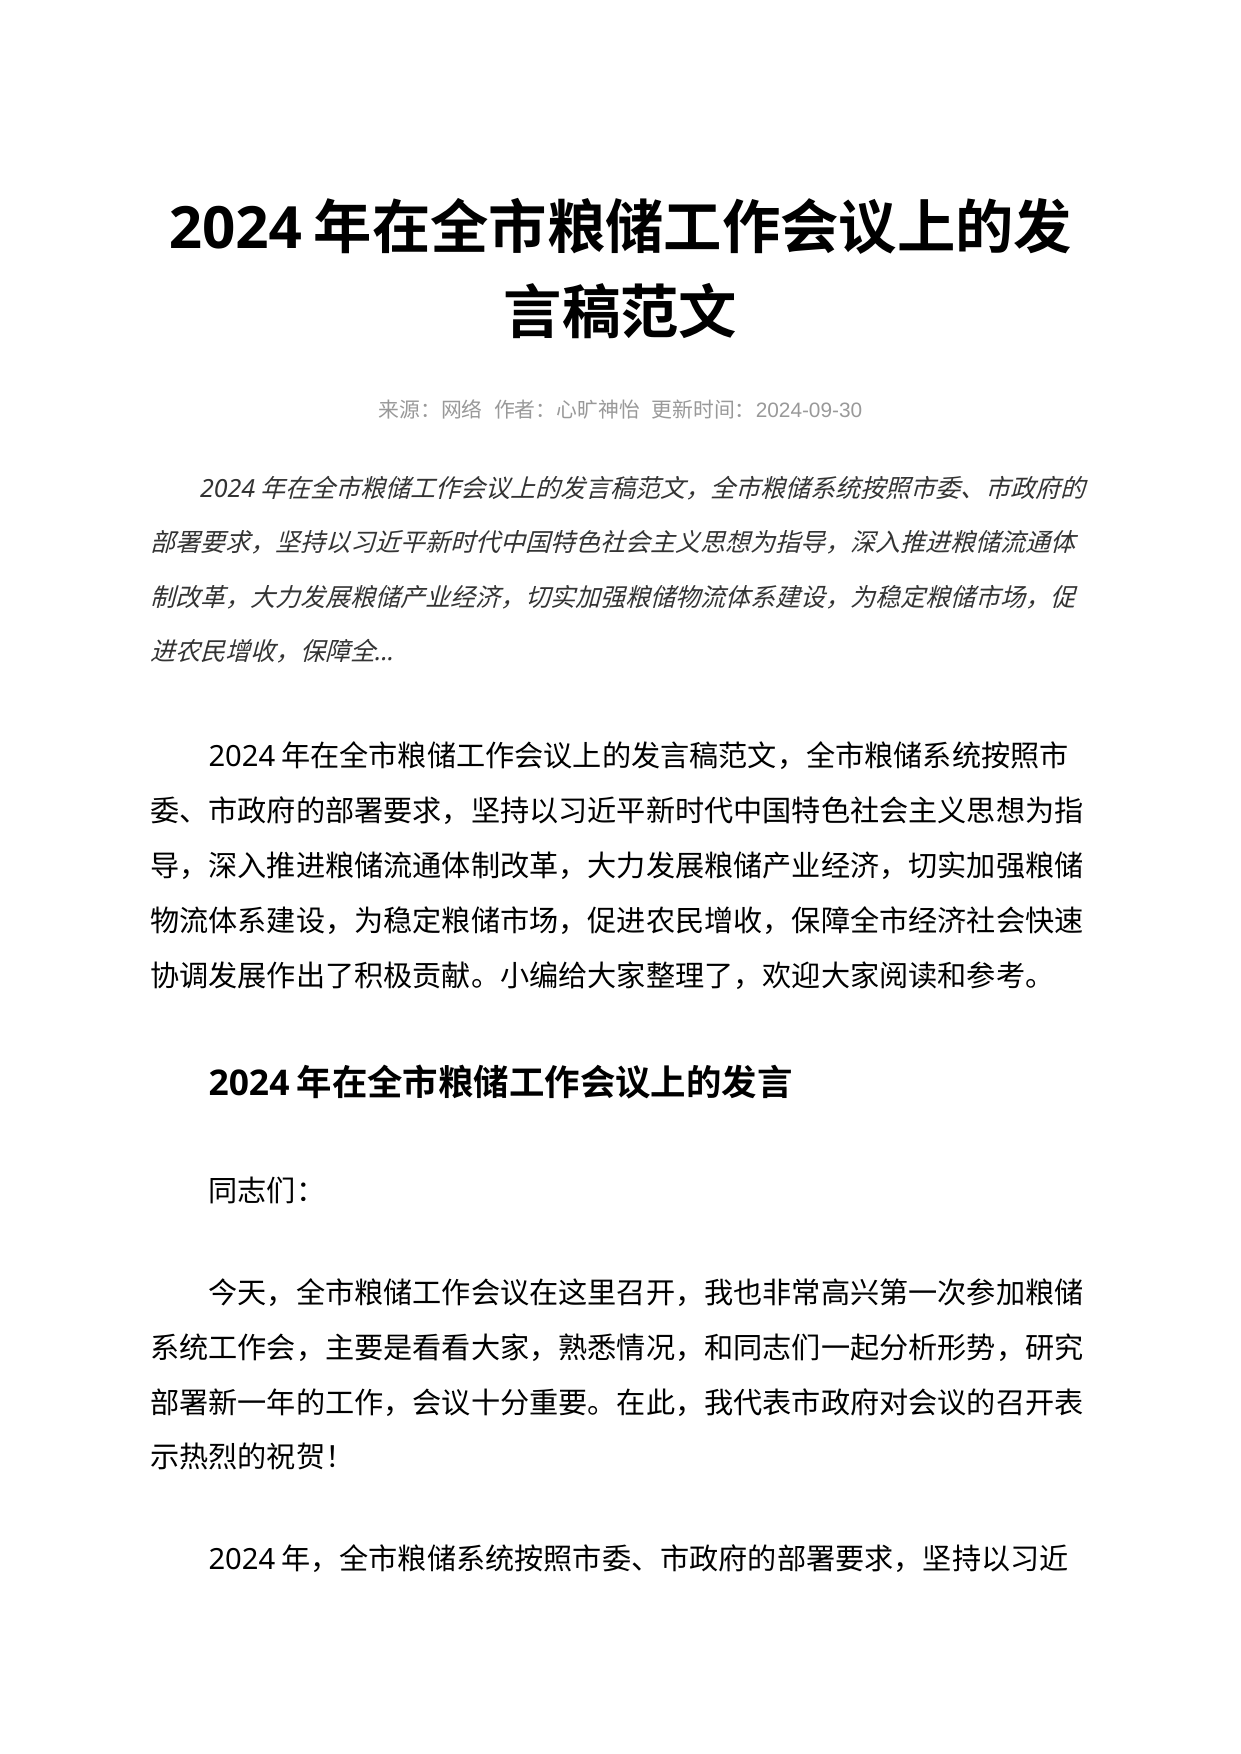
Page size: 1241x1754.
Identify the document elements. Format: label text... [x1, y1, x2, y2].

text 今天，全市粮储工作会议在这里召开，我也非常高兴第一次参加粮储系统工作会，主要是看看大家，熟悉情况，和同志们一起分析形势，研究部署新一年的工作，会议十分重要。在此，我代表市政府对会议的召开表示热烈的祝贺！ [150, 1269, 1090, 1476]
text 2024年在全市粮储工作会议上的发言 [150, 1054, 1090, 1105]
text 同志们： [150, 1168, 1090, 1210]
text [150, 1536, 1090, 1578]
text 2024年在全市粮储工作会议上的发言稿范文，全市粮储系统按照市委、市政府的部署要求，坚持以习近平新时代中国特色社会主义思想为指导，深入推进粮储流通体制改革，大力发展粮储产业经济，切实加强粮储物流体系建设，为稳定粮储市场，促进农民增收，保障全... [150, 468, 1090, 668]
text 2024年在全市粮储工作会议上的发言稿范文，全市粮储系统按照市委、市政府的部署要求，坚持以习近平新时代中国特色社会主义思想为指导，深入推进粮储流通体制改革，大力发展粮储产业经济，切实加强粮储物流体系建设，为稳定粮储市场，促进农民增收，保障全市经济社会快速协调发展作出了积极贡献。小编给大家整理了，欢迎大家阅读和参考。 [150, 733, 1090, 994]
subtitle 2024年在全市粮储工作会议上的发言稿范文 [150, 181, 1090, 351]
text 来源：网络 作者：心旷神怡 更新时间：2024-09-30 [150, 397, 1090, 421]
